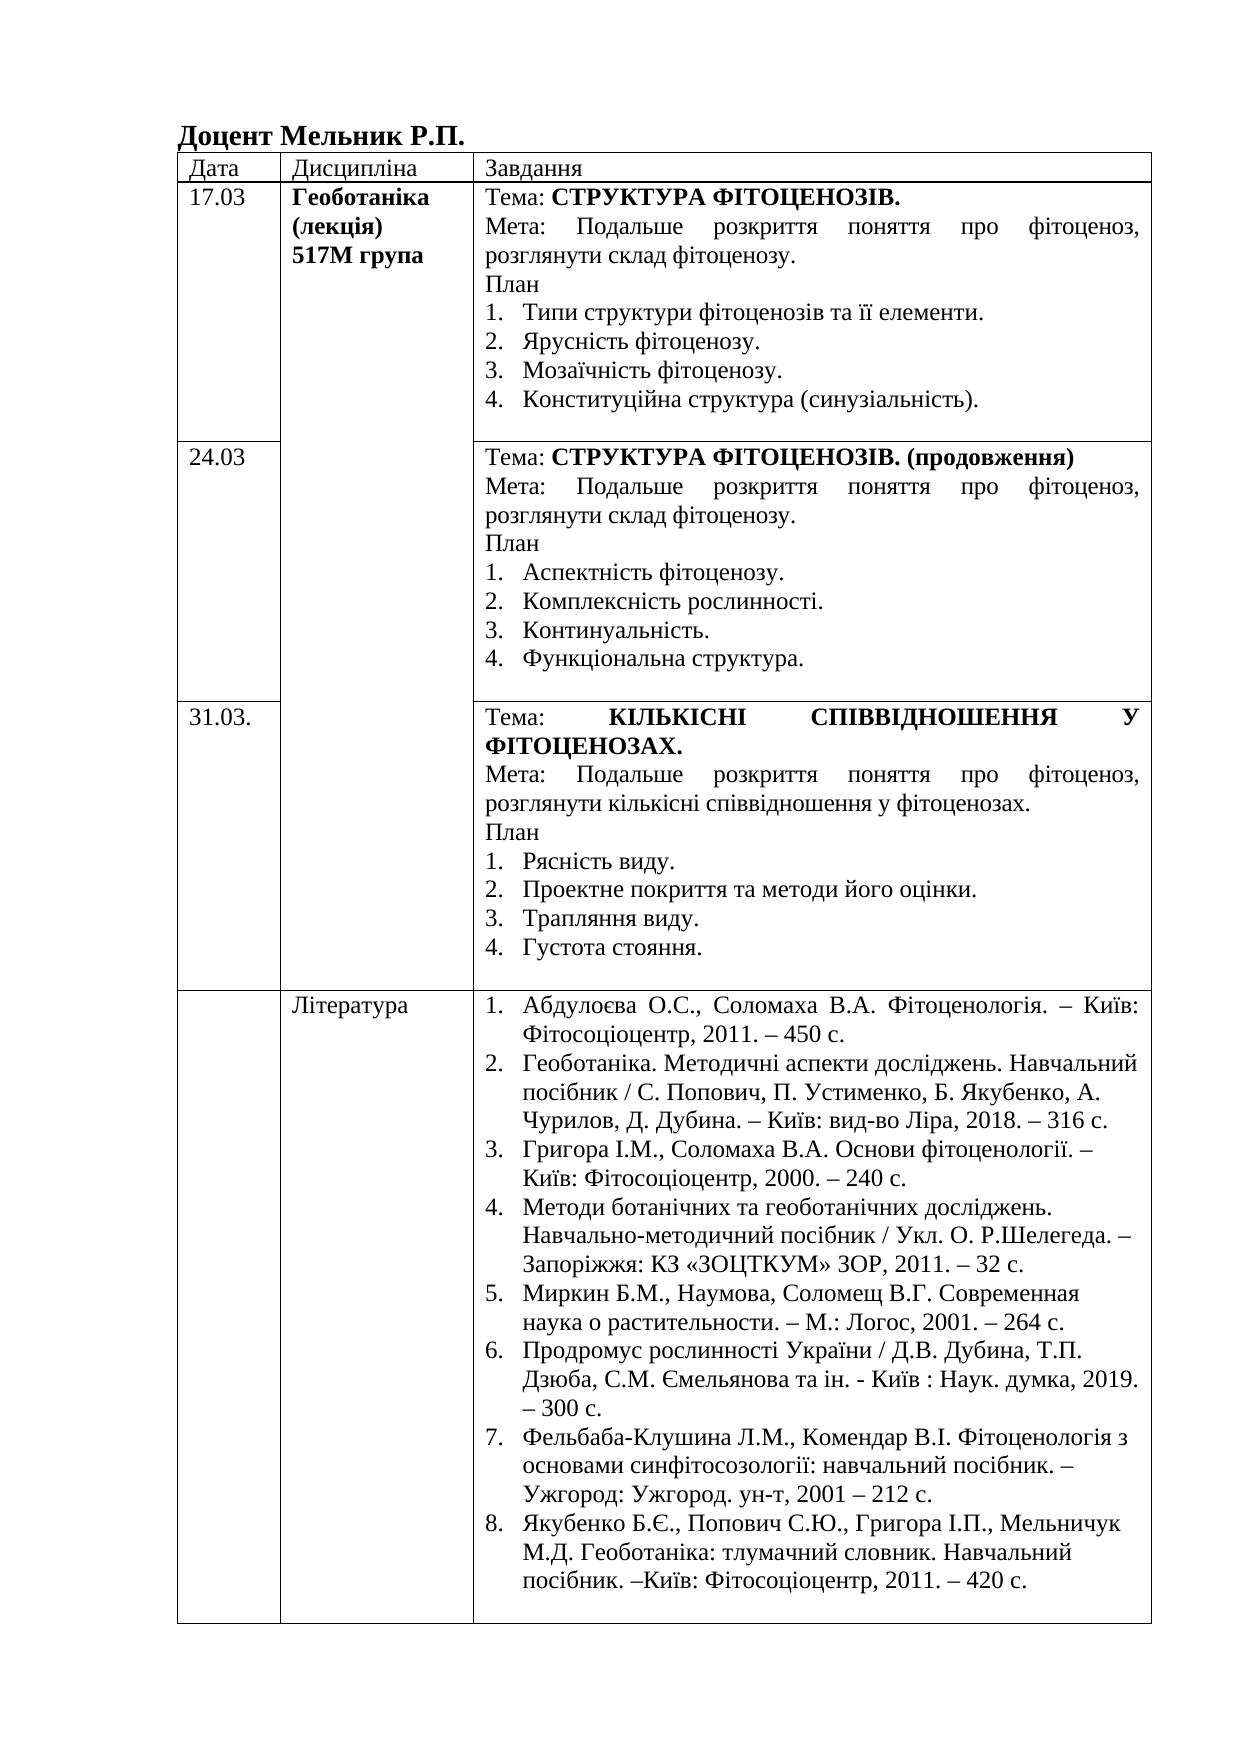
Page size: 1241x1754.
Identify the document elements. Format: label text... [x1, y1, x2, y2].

table_cell Література [281, 991, 473, 1623]
table_cell Тема: СТРУКТУРА ФІТОЦЕНОЗІВ. Мета: Подальше розкриття поняття про фітоценоз, розглянути склад фітоценозу. План Типи структури фітоценозів та її елементи. Ярусність фітоценозу. Мозаїчність фітоценозу. Конституційна структура (синузіальність). [474, 183, 1151, 441]
table_cell 24.03 [178, 442, 280, 701]
table_cell [178, 991, 280, 1623]
table_header Дисципліна [281, 153, 473, 181]
table_cell Тема: СТРУКТУРА ФІТОЦЕНОЗІВ. (продовження) Мета: Подальше розкриття поняття про фітоценоз, розглянути склад фітоценозу. План Аспектність фітоценозу. Комплексність рослинності. Континуальність. Функціональна структура. [474, 442, 1151, 701]
table_cell 31.03. [178, 702, 280, 989]
table_cell Геоботаніка (лекція) 517М група [281, 183, 473, 989]
table_header Завдання [474, 153, 1151, 181]
table_cell 17.03 [178, 183, 280, 441]
text Доцент Мельник Р.П. [177, 118, 1152, 152]
table_header Дата [178, 153, 280, 181]
table_cell Абдулоєва О.С., Соломаха В.А. Фітоценологія. – Київ: Фітосоціоцентр, 2011. – 450 с. Геоботаніка. Методичні аспекти досліджень. Навчальний посібник / С. Попович, П. Устименко, Б. Якубенко, А. Чурилов, Д. Дубина. – Київ: вид-во Ліра, 2018. – 316 с. Григора І.М., Соломаха В.А. Основи фітоценології. – Київ: Фітосоціоцентр, 2000. – 240 с. Методи ботанічних та геоботанічних досліджень. Навчально-методичний посібник / Укл. О. Р.Шелегеда. – Запоріжжя: КЗ «ЗОЦТКУМ» ЗОР, 2011. – 32 с. Миркин Б.М., Наумова, Соломещ В.Г. Современная наука о растительности. – М.: Логос, 2001. – 264 с. Продромус рослинності України / Д.В. Дубина, Т.П. Дзюба, С.М. Ємельянова та ін. - Київ : Наук. думка, 2019. – 300 с. Фельбаба-Клушина Л.М., Комендар В.І. Фітоценологія з основами синфітосозології: навчальний посібник. – Ужгород: Ужгород. ун-т, 2001 – 212 с. Якубенко Б.Є., Попович С.Ю., Григора І.П., Мельничук М.Д. Геоботаніка: тлумачний словник. Навчальний посібник. –Київ: Фітосоціоцентр, 2011. – 420 с. [474, 991, 1151, 1623]
table_cell Тема: Кількісні співвідношення у фітоценозах. Мета: Подальше розкриття поняття про фітоценоз, розглянути кількісні співвідношення у фітоценозах. План Рясність виду. Проектне покриття та методи його оцінки. Трапляння виду. Густота стояння. [474, 702, 1151, 989]
